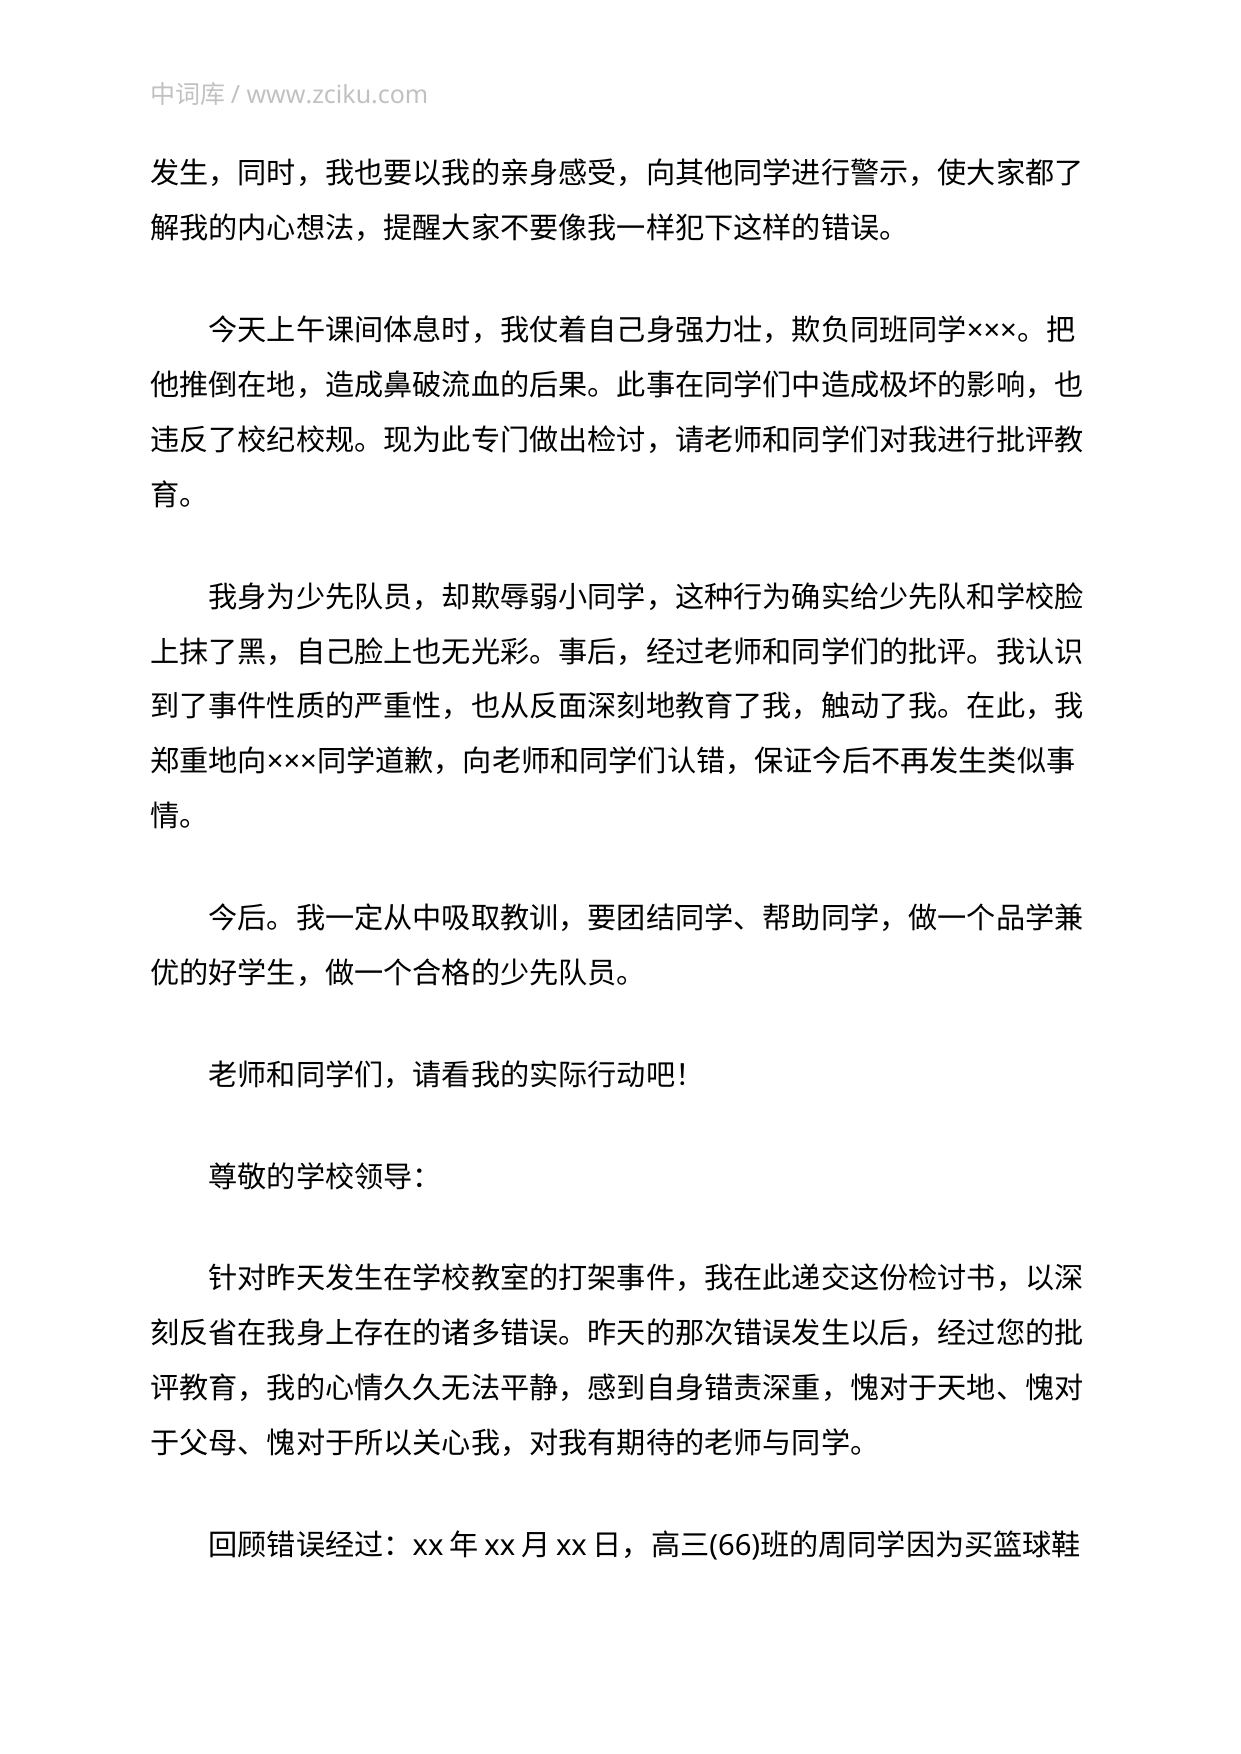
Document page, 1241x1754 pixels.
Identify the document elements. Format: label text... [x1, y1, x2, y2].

text 老师和同学们，请看我的实际行动吧！ [150, 1051, 1090, 1094]
text 针对昨天发生在学校教室的打架事件，我在此递交这份检讨书，以深刻反省在我身上存在的诸多错误。昨天的那次错误发生以后，经过您的批评教育，我的心情久久无法平静，感到自身错责深重，愧对于天地、愧对于父母、愧对于所以关心我，对我有期待的老师与同学。 [150, 1255, 1090, 1462]
text 今天上午课间体息时，我仗着自己身强力壮，欺负同班同学×××。把他推倒在地，造成鼻破流血的后果。此事在同学们中造成极坏的影响，也违反了校纪校规。现为此专门做出检讨，请老师和同学们对我进行批评教育。 [150, 307, 1090, 514]
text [150, 1521, 1090, 1564]
text 尊敬的学校领导： [150, 1153, 1090, 1195]
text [150, 150, 1090, 247]
text 我身为少先队员，却欺辱弱小同学，这种行为确实给少先队和学校脸上抹了黑，自己脸上也无光彩。事后，经过老师和同学们的批评。我认识到了事件性质的严重性，也从反面深刻地教育了我，触动了我。在此，我郑重地向×××同学道歉，向老师和同学们认错，保证今后不再发生类似事情。 [150, 573, 1090, 835]
text 今后。我一定从中吸取教训，要团结同学、帮助同学，做一个品学兼优的好学生，做一个合格的少先队员。 [150, 895, 1090, 992]
